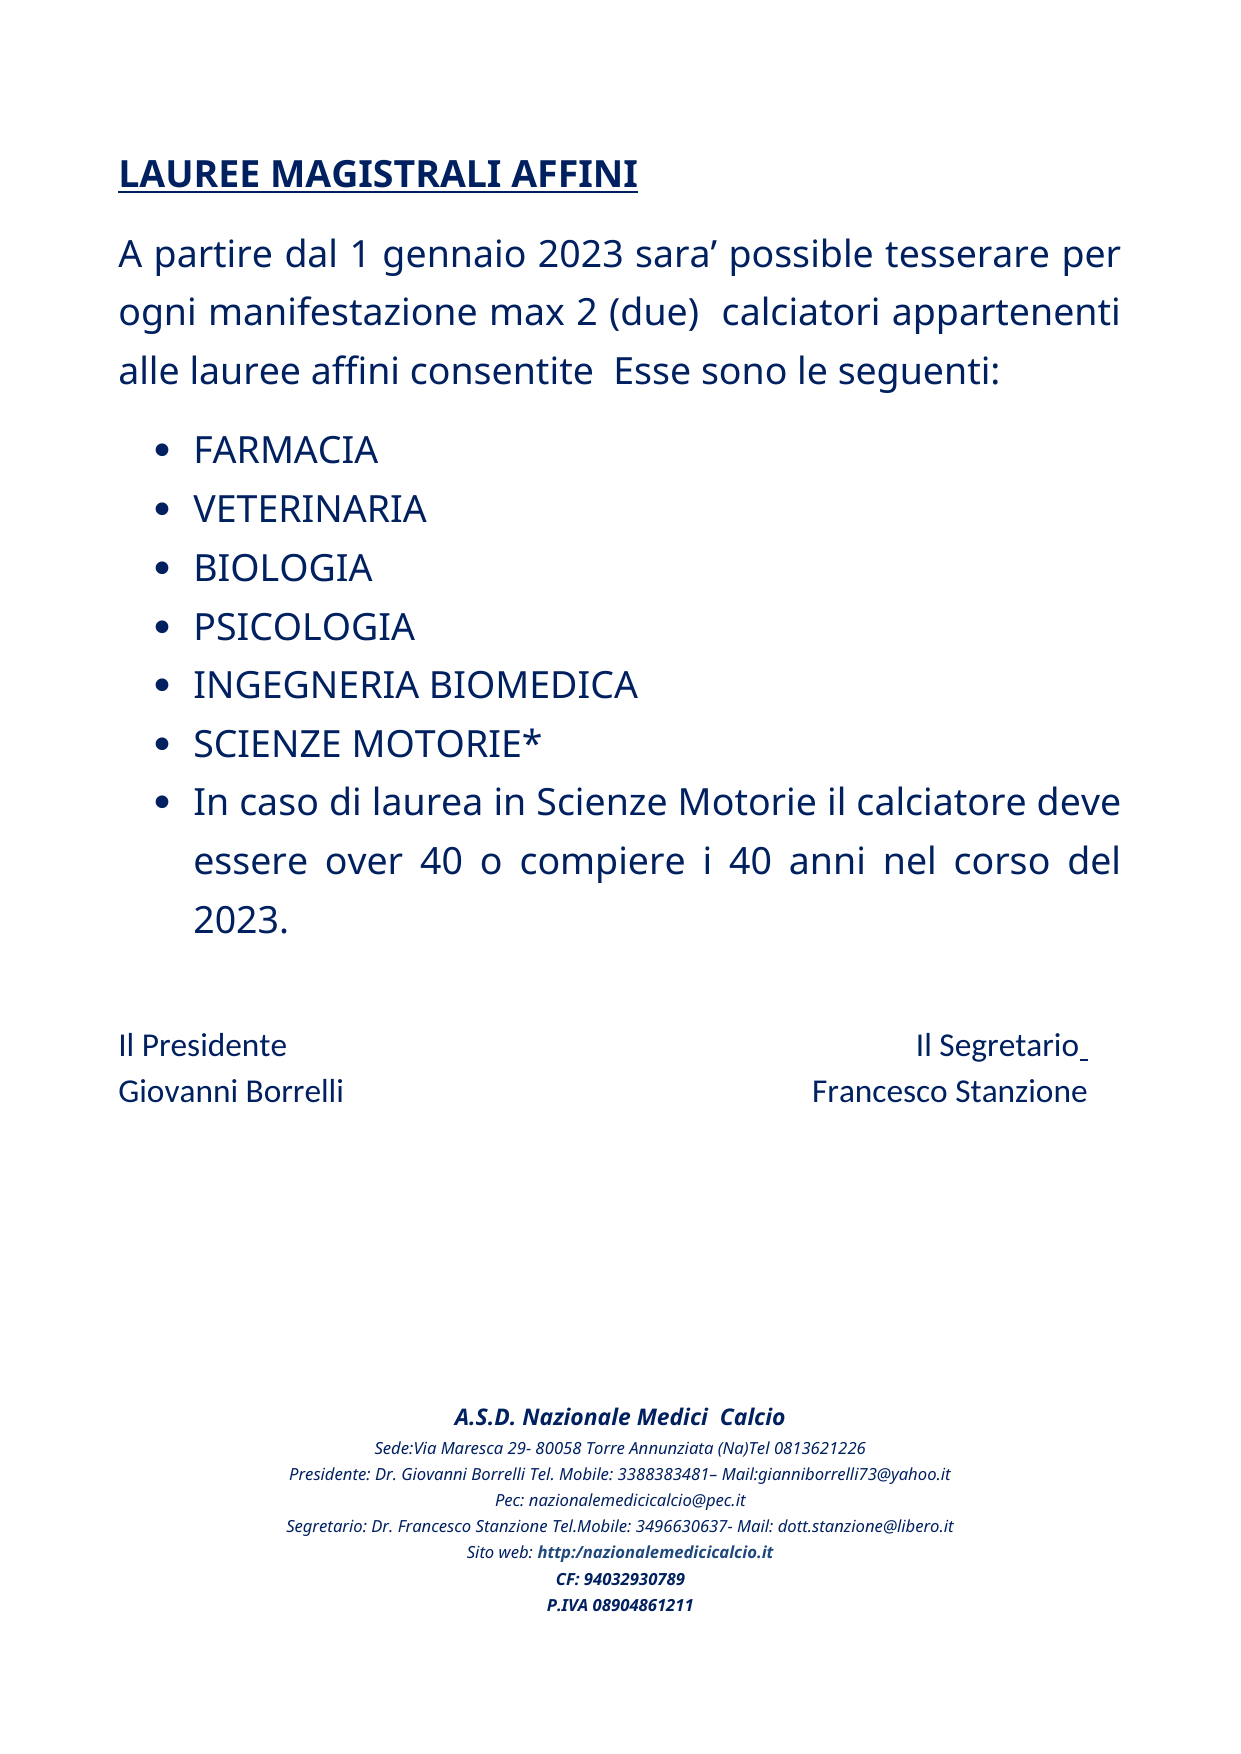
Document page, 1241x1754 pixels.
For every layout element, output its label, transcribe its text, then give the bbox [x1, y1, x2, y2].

text Il Presidente Il Segretario Giovanni Borrelli Francesco Stanzione [118, 1023, 1122, 1143]
list BIOLOGIA [156, 541, 1122, 592]
text CF: 94032930789 [118, 1567, 1122, 1590]
text Sito web: http:/nazionalemedicicalcio.it [118, 1541, 1122, 1564]
list INGEGNERIA BIOMEDICA [156, 658, 1122, 709]
text A.S.D. Nazionale Medici Calcio [118, 1401, 1122, 1432]
text Pec: nazionalemedicicalcio@pec.it [118, 1489, 1122, 1512]
list PSICOLOGIA [156, 600, 1122, 651]
text Presidente: Dr. Giovanni Borrelli Tel. Mobile: 3388383481– Mail:gianniborrelli73@yahoo.it [118, 1463, 1122, 1486]
list SCIENZE MOTORIE* [156, 717, 1122, 768]
list VETERINARIA [156, 482, 1122, 533]
text P.IVA 08904861211 [118, 1593, 1122, 1616]
text Segretario: Dr. Francesco Stanzione Tel.Mobile: 3496630637- Mail: dott.stanzione@libero.it [118, 1515, 1122, 1538]
list In caso di laurea in Scienze Motorie il calciatore deve essere over 40 o compiere i 40 anni nel corso del 2023. [156, 776, 1122, 944]
text Sede:Via Maresca 29- 80058 Torre Annunziata (Na)Tel 0813621226 [118, 1437, 1122, 1459]
list FARMACIA [156, 424, 1122, 475]
text LAUREE MAGISTRALI AFFINI [118, 148, 1122, 199]
text A partire dal 1 gennaio 2023 sara’ possible tesserare per ogni manifestazione max 2 (due) calciatori appartenenti alle lauree affini consentite Esse sono le seguenti: [118, 227, 1122, 395]
